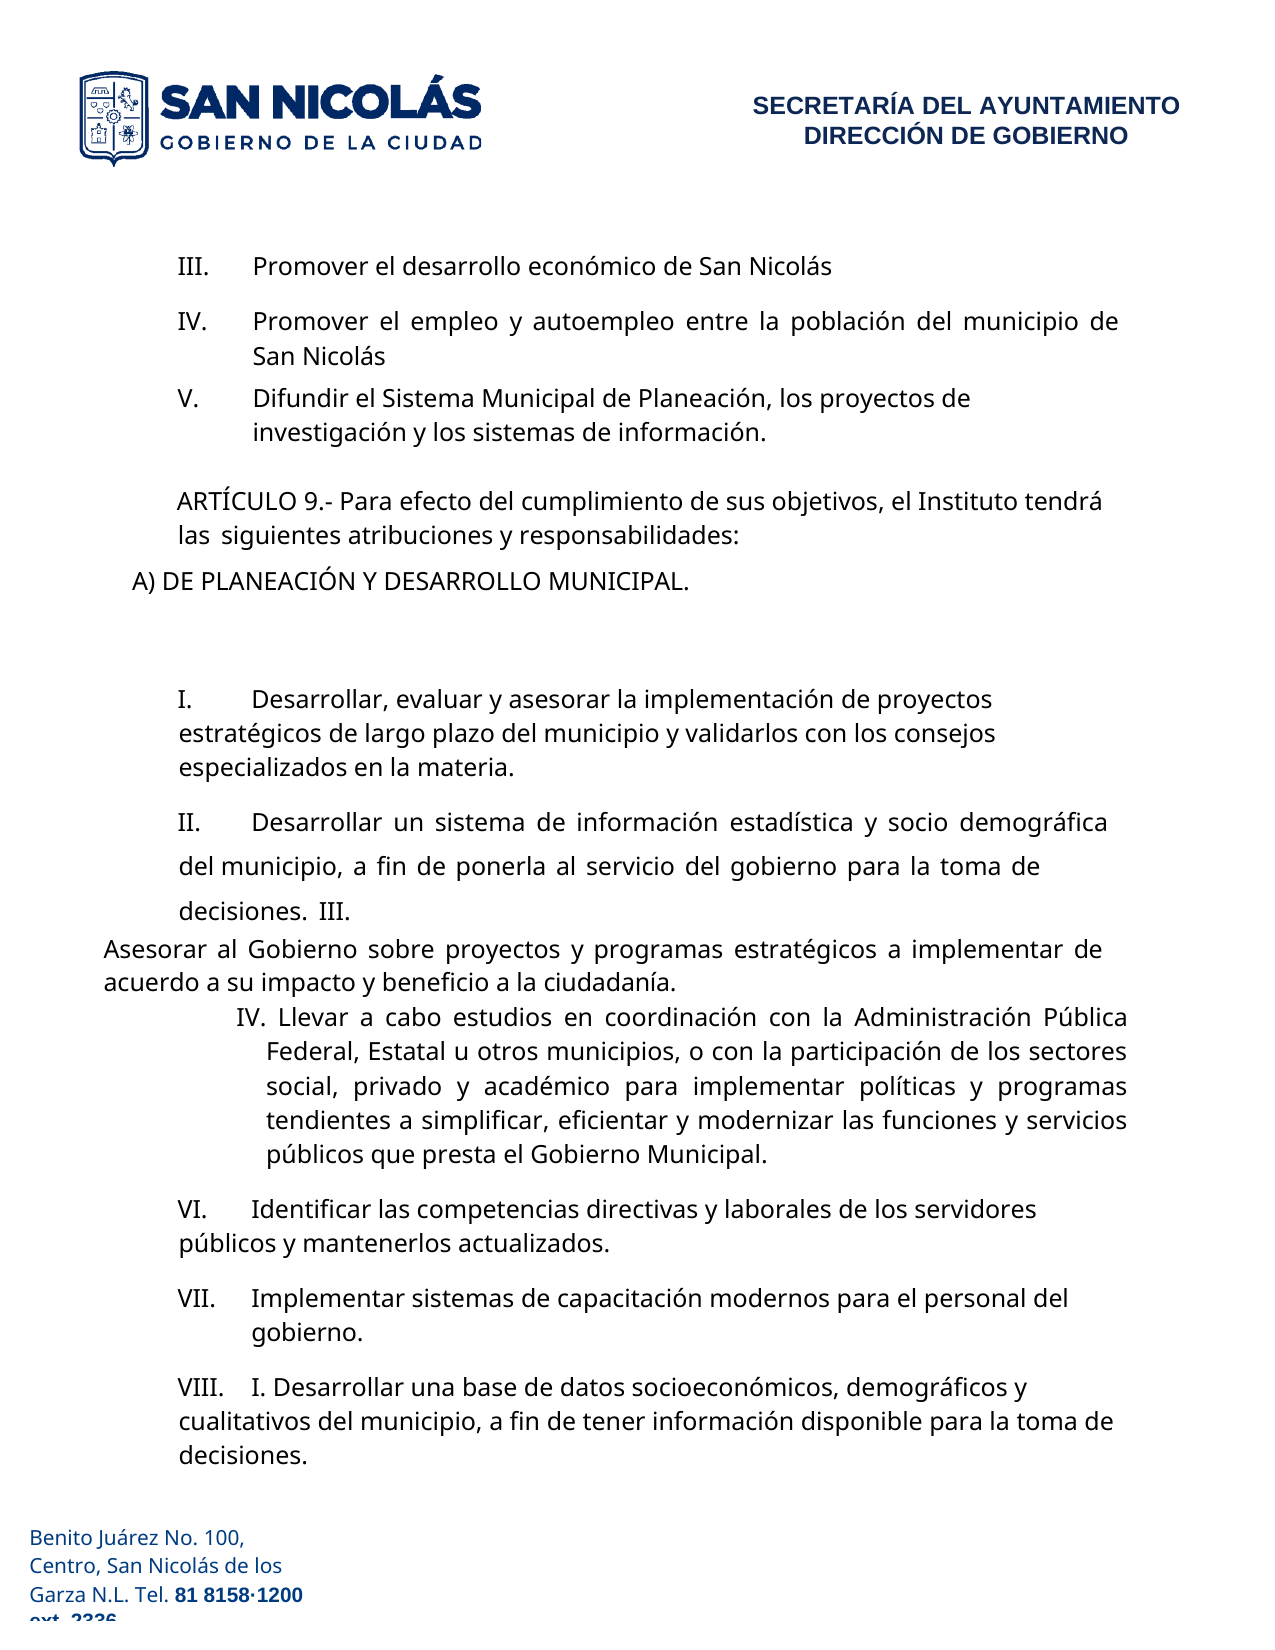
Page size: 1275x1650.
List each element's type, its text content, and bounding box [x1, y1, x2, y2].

list Promover el desarrollo económico de San Nicolás [177, 249, 1162, 283]
text IV. Llevar a cabo estudios en coordinación con la Administración Pública Federal, Estatal u otros municipios, o con la participación de los sectores social, privado y académico para implementar políticas y programas tendientes a simplificar, eficientar y modernizar las funciones y servicios públicos que presta el Gobierno Municipal. [236, 999, 1128, 1171]
picture [79, 71, 482, 167]
list I. Desarrollar una base de datos socioeconómicos, demográficos y cualitativos del municipio, a fin de tener información disponible para la toma de decisiones. [177, 1369, 1127, 1472]
list Desarrollar, evaluar y asesorar la implementación de proyectos estratégicos de largo plazo del municipio y validarlos con los consejos especializados en la materia. [177, 681, 1128, 784]
list Desarrollar un sistema de información estadística y socio demográfica del municipio, a fin de ponerla al servicio del gobierno para la toma de decisiones. III. [177, 805, 1128, 927]
text A) DE PLANEACIÓN Y DESARROLLO MUNICIPAL. [132, 564, 1162, 598]
list Promover el empleo y autoempleo entre la población del municipio de San Nicolás [177, 304, 1127, 372]
list Identificar las competencias directivas y laborales de los servidores públicos y mantenerlos actualizados. [177, 1192, 1128, 1260]
list Implementar sistemas de capacitación modernos para el personal del gobierno. [177, 1280, 1162, 1348]
list Difundir el Sistema Municipal de Planeación, los proyectos de investigación y los sistemas de información. [177, 381, 1127, 449]
text Asesorar al Gobierno sobre proyectos y programas estratégicos a implementar de [103, 938, 1162, 964]
text acuerdo a su impacto y beneficio a la ciudadanía. [103, 965, 1162, 999]
text ARTÍCULO 9.- Para efecto del cumplimiento de sus objetivos, el Instituto tendrá las siguientes atribuciones y responsabilidades: [177, 483, 1134, 551]
